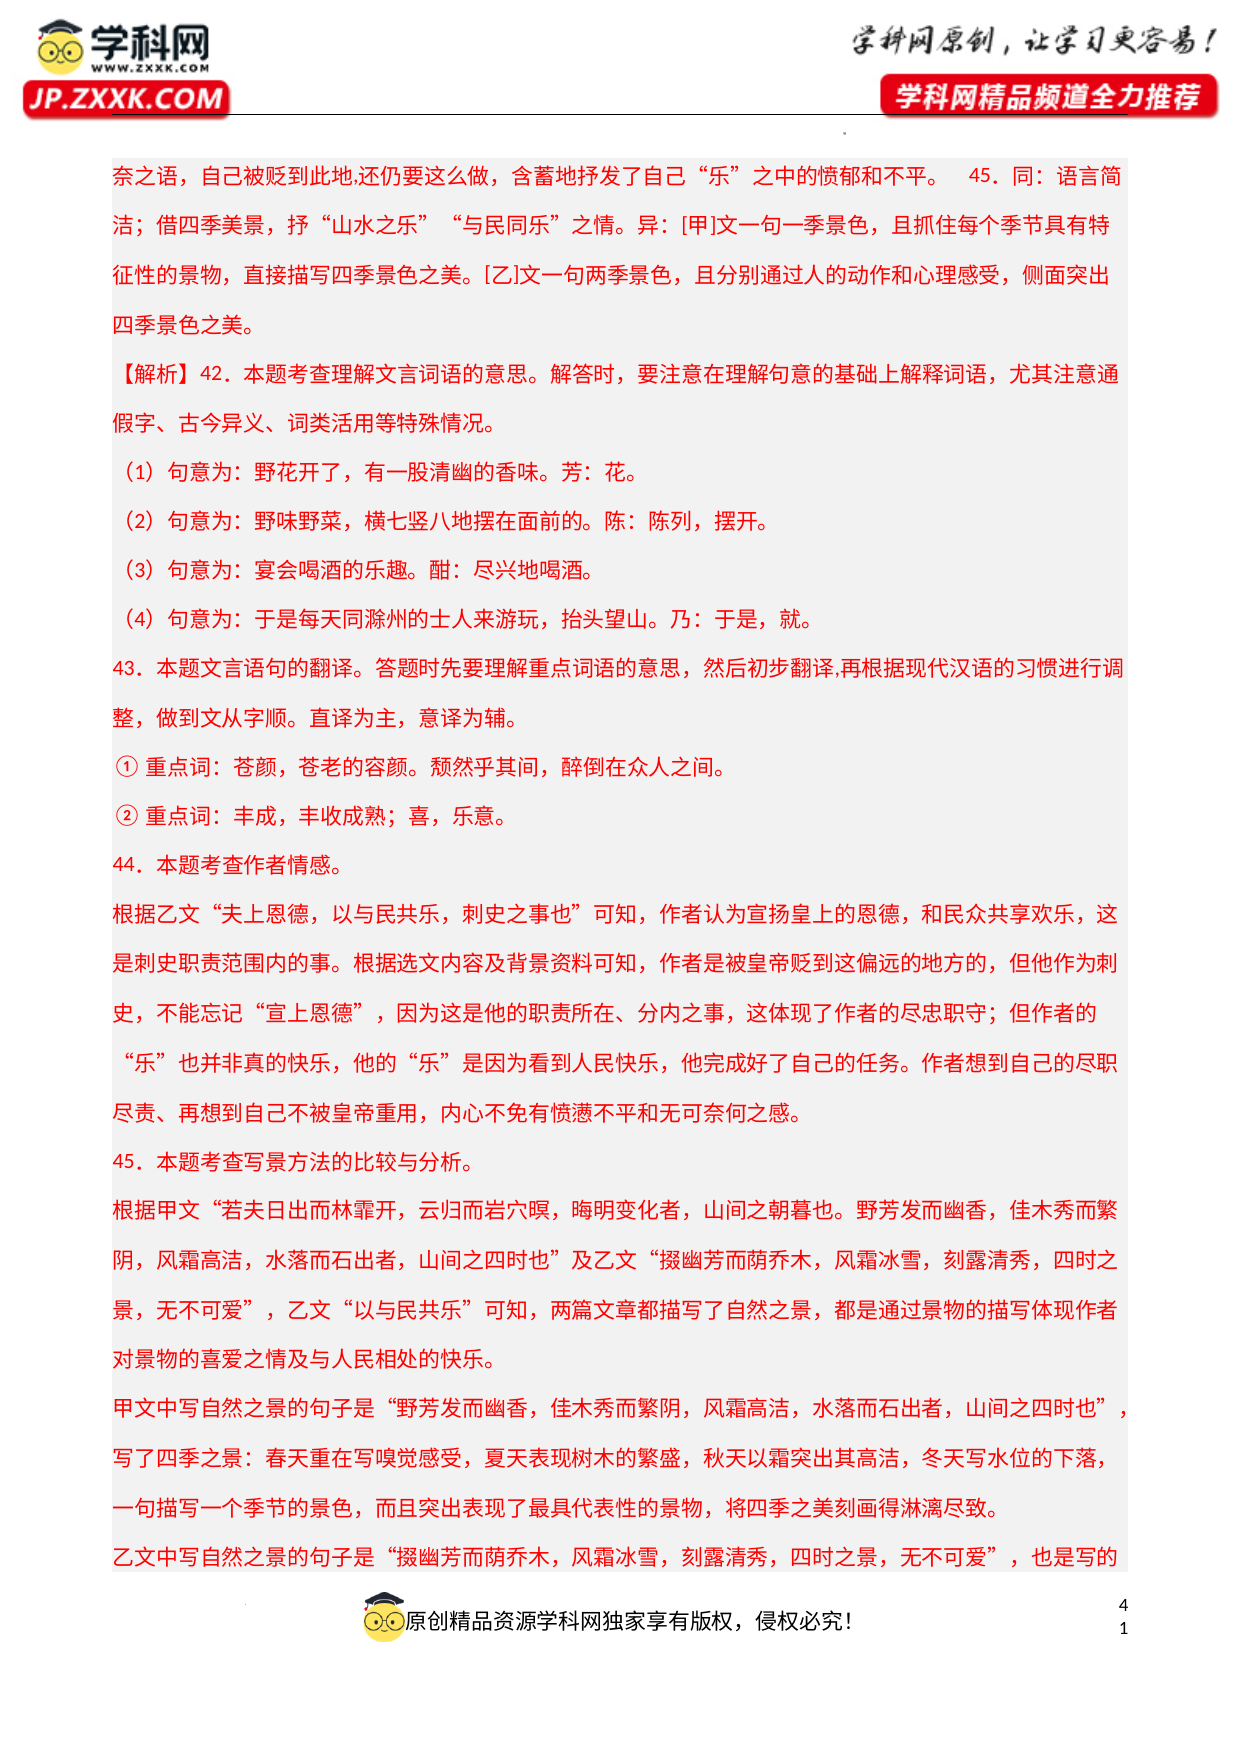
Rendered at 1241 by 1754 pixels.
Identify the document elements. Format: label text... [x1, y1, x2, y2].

text 【解析】42．本题考查理解文言词语的意思。解答时，要注意在理解句意的基础上解释词语，尤其注意通假字、古今异义、词类活用等特殊情况。 [112, 356, 1128, 439]
text 45．本题考查写景方法的比较与分析。 [112, 1144, 1128, 1177]
text （4）句意为：于是每天同滁州的士人来游玩，抬头望山。乃：于是，就。 [112, 602, 1128, 635]
text 根据甲文“若夫日出而林霏开，云归而岩穴暝，晦明变化者，山间之朝暮也。野芳发而幽香，佳木秀而繁阴，风霜高洁，水落而石出者，山间之四时也”及乙文“掇幽芳而荫乔木，风霜冰雪，刻露清秀，四时之景，无不可爱”，乙文“以与民共乐”可知，两篇文章都描写了自然之景，都是通过景物的描写体现作者对景物的喜爱之情及与人民相处的快乐。 [112, 1193, 1128, 1375]
text ②重点词：丰成，丰收成熟；喜，乐意。 [112, 798, 1128, 831]
text （3）句意为：宴会喝酒的乐趣。酣：尽兴地喝酒。 [112, 553, 1128, 586]
picture [363, 1592, 406, 1642]
text 44．本题考查作者情感。 [112, 847, 1128, 880]
text 43．本题文言语句的翻译。答题时先要理解重点词语的意思，然后初步翻译,再根据现代汉语的习惯进行调整，做到文从字顺。直译为主，意译为辅。 [112, 651, 1128, 733]
text 根据乙文“夫上恩德，以与民共乐，刺史之事也”可知，作者认为宣扬皇上的恩德，和民众共享欢乐，这是刺史职责范围内的事。根据选文内容及背景资料可知，作者是被皇帝贬到这偏远的地方的，但他作为刺史，不能忘记“宣上恩德”，因为这是他的职责所在、分内之事，这体现了作者的尽忠职守；但作者的“乐”也并非真的快乐，他的“乐”是因为看到人民快乐，他完成好了自己的任务。作者想到自己的尽职尽责、再想到自己不被皇帝重用，内心不免有愤懑不平和无可奈何之感。 [112, 896, 1128, 1128]
text ①重点词：苍颜，苍老的容颜。颓然乎其间，醉倒在众人之间。 [112, 749, 1128, 782]
text 乙文中写自然之景的句子是“掇幽芳而荫乔木，风霜冰雪，刻露清秀，四时之景，无不可爱”，也是写的四季之景，主要突出夏天树木的繁盛，秋天的风霜。一句描写两个季节的景色，根据“掇”“荫”“无不可爱”可知，本句主要描写了人在与景物接触时的动作及心理，体现出了人对自然景物的喜爱，从侧面展现了这里的四季之美。 [112, 1539, 1128, 1572]
text （2）句意为：野味野菜，横七竖八地摆在面前的。陈：陈列，摆开。 [112, 504, 1128, 537]
text （1）句意为：野花开了，有一股清幽的香味。芳：花。 [112, 455, 1128, 488]
text 甲文中写自然之景的句子是“野芳发而幽香，佳木秀而繁阴，风霜高洁，水落而石出者，山间之四时也”，写了四季之景：春天重在写嗅觉感受，夏天表现树木的繁盛，秋天以霜突出其高洁，冬天写水位的下落，一句描写一个季节的景色，而且突出表现了最具代表性的景物，将四季之美刻画得淋漓尽致。 [112, 1391, 1128, 1523]
picture [1, 0, 1237, 140]
